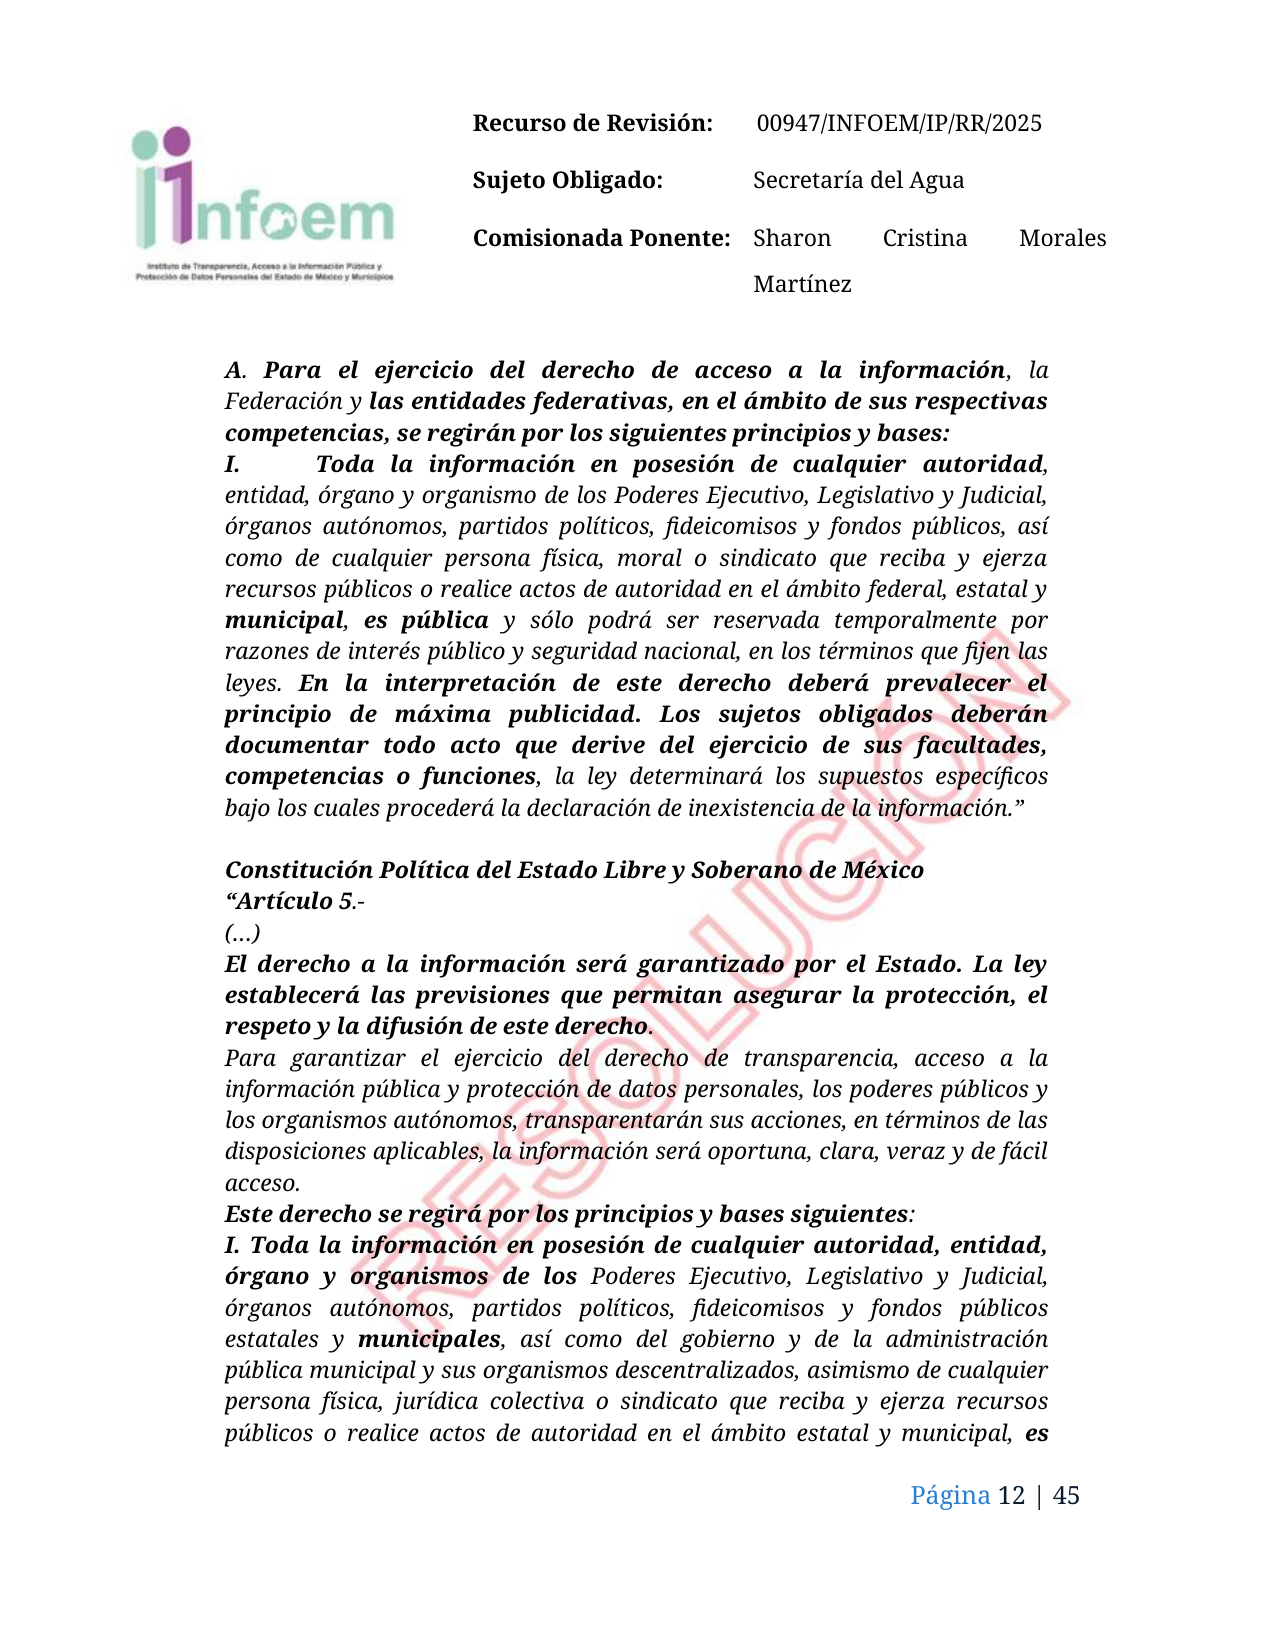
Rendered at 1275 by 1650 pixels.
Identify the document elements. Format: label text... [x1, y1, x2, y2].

text (…) [224, 917, 1051, 948]
text Constitución Política del Estado Libre y Soberano de México [224, 854, 1051, 885]
text Este derecho se regirá por los principios y bases siguientes: [224, 1198, 1051, 1229]
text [224, 1229, 1051, 1448]
text El derecho a la información será garantizado por el Estado. La ley establecerá las previsiones que permitan asegurar la protección, el respeto y la difusión de este derecho. [224, 948, 1051, 1042]
text A. Para el ejercicio del derecho de acceso a la información, la Federación y las entidades federativas, en el ámbito de sus respectivas competencias, se regirán por los siguientes principios y bases: [224, 354, 1051, 448]
text “Artículo 5.- [224, 885, 1051, 917]
picture [2, 61, 1275, 1650]
text Para garantizar el ejercicio del derecho de transparencia, acceso a la información pública y protección de datos personales, los poderes públicos y los organismos autónomos, transparentarán sus acciones, en términos de las disposiciones aplicables, la información será oportuna, clara, veraz y de fácil acceso. [224, 1042, 1051, 1198]
text I. Toda la información en posesión de cualquier autoridad, entidad, órgano y organismo de los Poderes Ejecutivo, Legislativo y Judicial, órganos autónomos, partidos políticos, fideicomisos y fondos públicos, así como de cualquier persona física, moral o sindicato que reciba y ejerza recursos públicos o realice actos de autoridad en el ámbito federal, estatal y municipal, es pública y sólo podrá ser reservada temporalmente por razones de interés público y seguridad nacional, en los términos que fijen las leyes. En la interpretación de este derecho deberá prevalecer el principio de máxima publicidad. Los sujetos obligados deberán documentar todo acto que derive del ejercicio de sus facultades, competencias o funciones, la ley determinará los supuestos específicos bajo los cuales procederá la declaración de inexistencia de la información.” [224, 448, 1051, 823]
